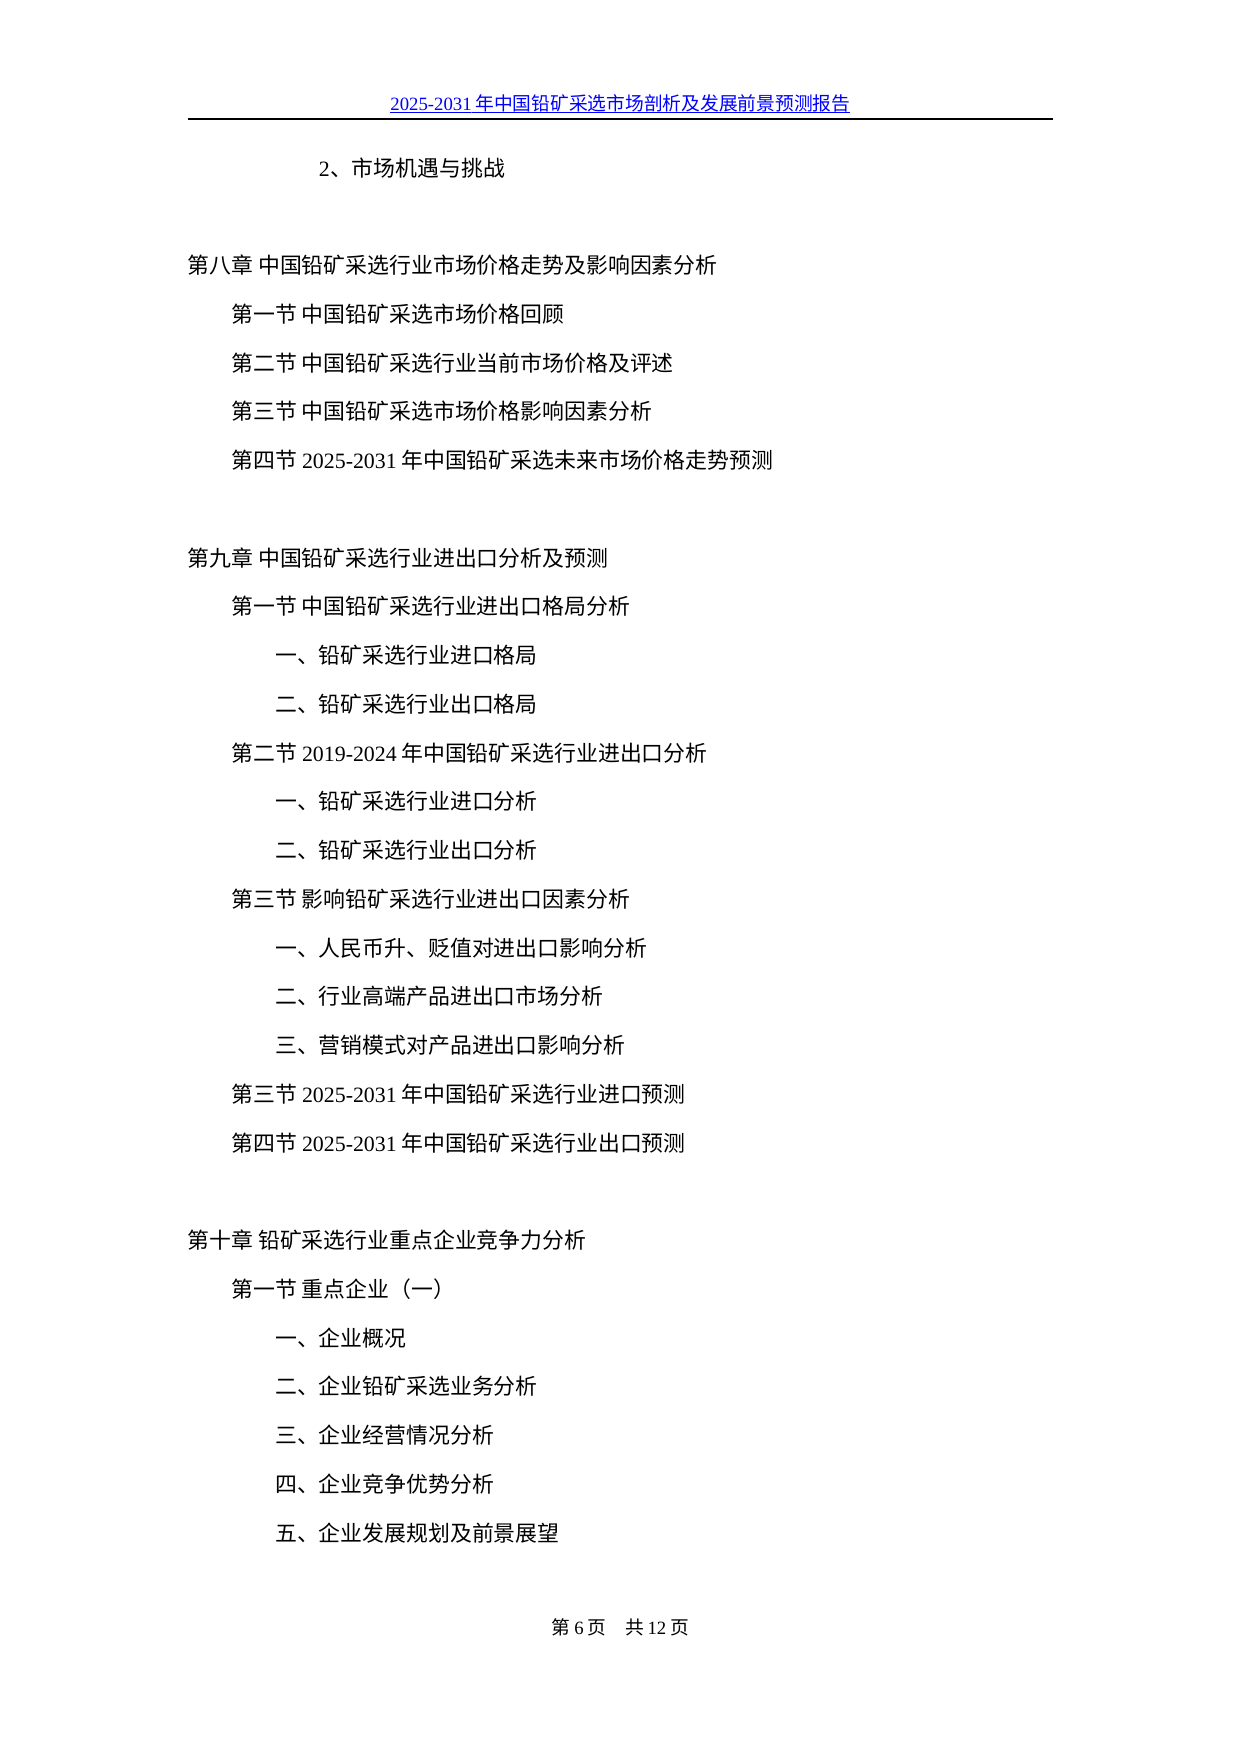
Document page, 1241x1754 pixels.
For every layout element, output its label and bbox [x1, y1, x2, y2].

text [187, 150, 1053, 1548]
